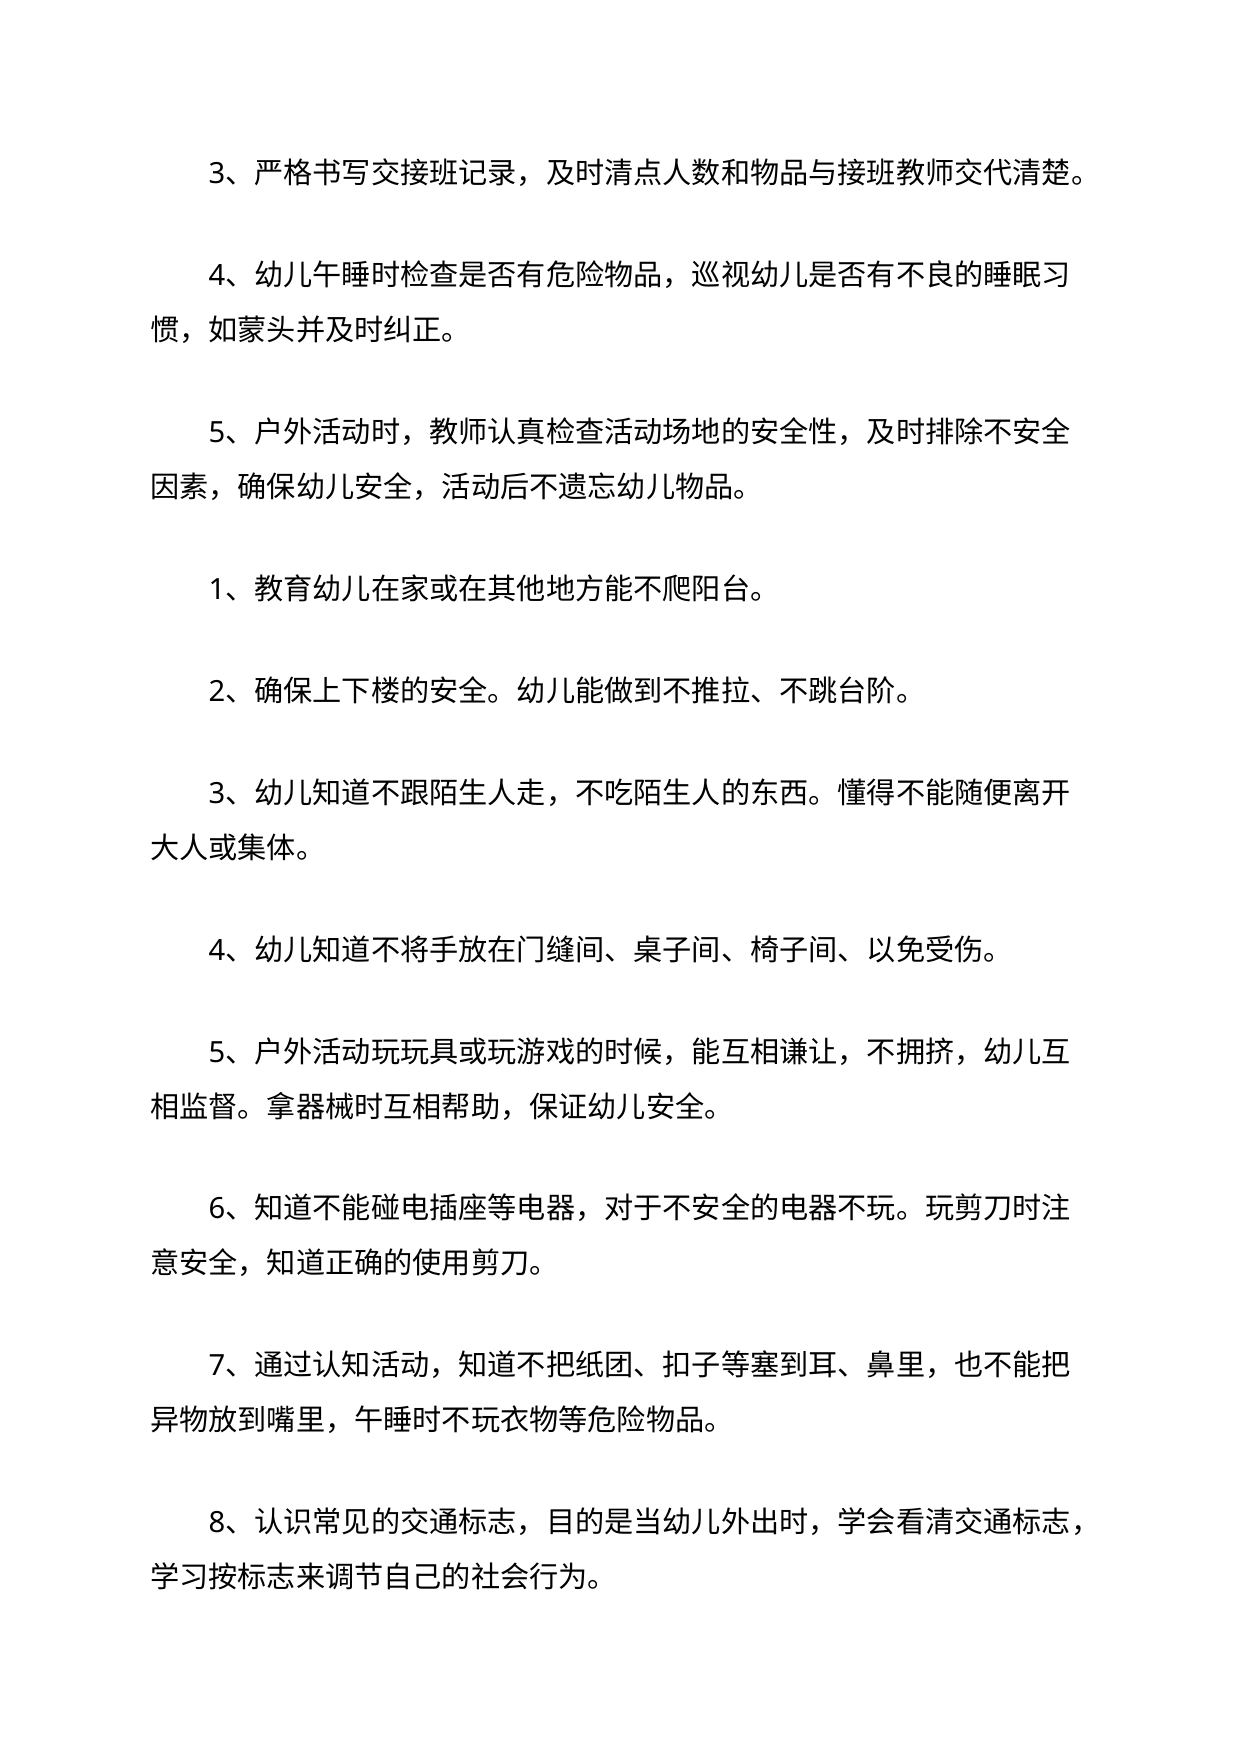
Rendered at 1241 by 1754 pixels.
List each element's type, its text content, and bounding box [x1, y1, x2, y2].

text 3、严格书写交接班记录，及时清点人数和物品与接班教师交代清楚。 [150, 150, 1090, 192]
text 5、户外活动时，教师认真检查活动场地的安全性，及时排除不安全因素，确保幼儿安全，活动后不遗忘幼儿物品。 [150, 409, 1090, 506]
text 4、幼儿知道不将手放在门缝间、桌子间、椅子间、以免受伤。 [150, 926, 1090, 969]
text 3、幼儿知道不跟陌生人走，不吃陌生人的东西。懂得不能随便离开大人或集体。 [150, 769, 1090, 867]
text 2、确保上下楼的安全。幼儿能做到不推拉、不跳台阶。 [150, 667, 1090, 710]
text 8、认识常见的交通标志，目的是当幼儿外出时，学会看清交通标志，学习按标志来调节自己的社会行为。 [150, 1498, 1090, 1596]
text 1、教育幼儿在家或在其他地方能不爬阳台。 [150, 566, 1090, 608]
text 4、幼儿午睡时检查是否有危险物品，巡视幼儿是否有不良的睡眠习惯，如蒙头并及时纠正。 [150, 252, 1090, 349]
text 7、通过认知活动，知道不把纸团、扣子等塞到耳、鼻里，也不能把异物放到嘴里，午睡时不玩衣物等危险物品。 [150, 1342, 1090, 1439]
text 5、户外活动玩玩具或玩游戏的时候，能互相谦让，不拥挤，幼儿互相监督。拿器械时互相帮助，保证幼儿安全。 [150, 1028, 1090, 1126]
text 6、知道不能碰电插座等电器，对于不安全的电器不玩。玩剪刀时注意安全，知道正确的使用剪刀。 [150, 1185, 1090, 1282]
